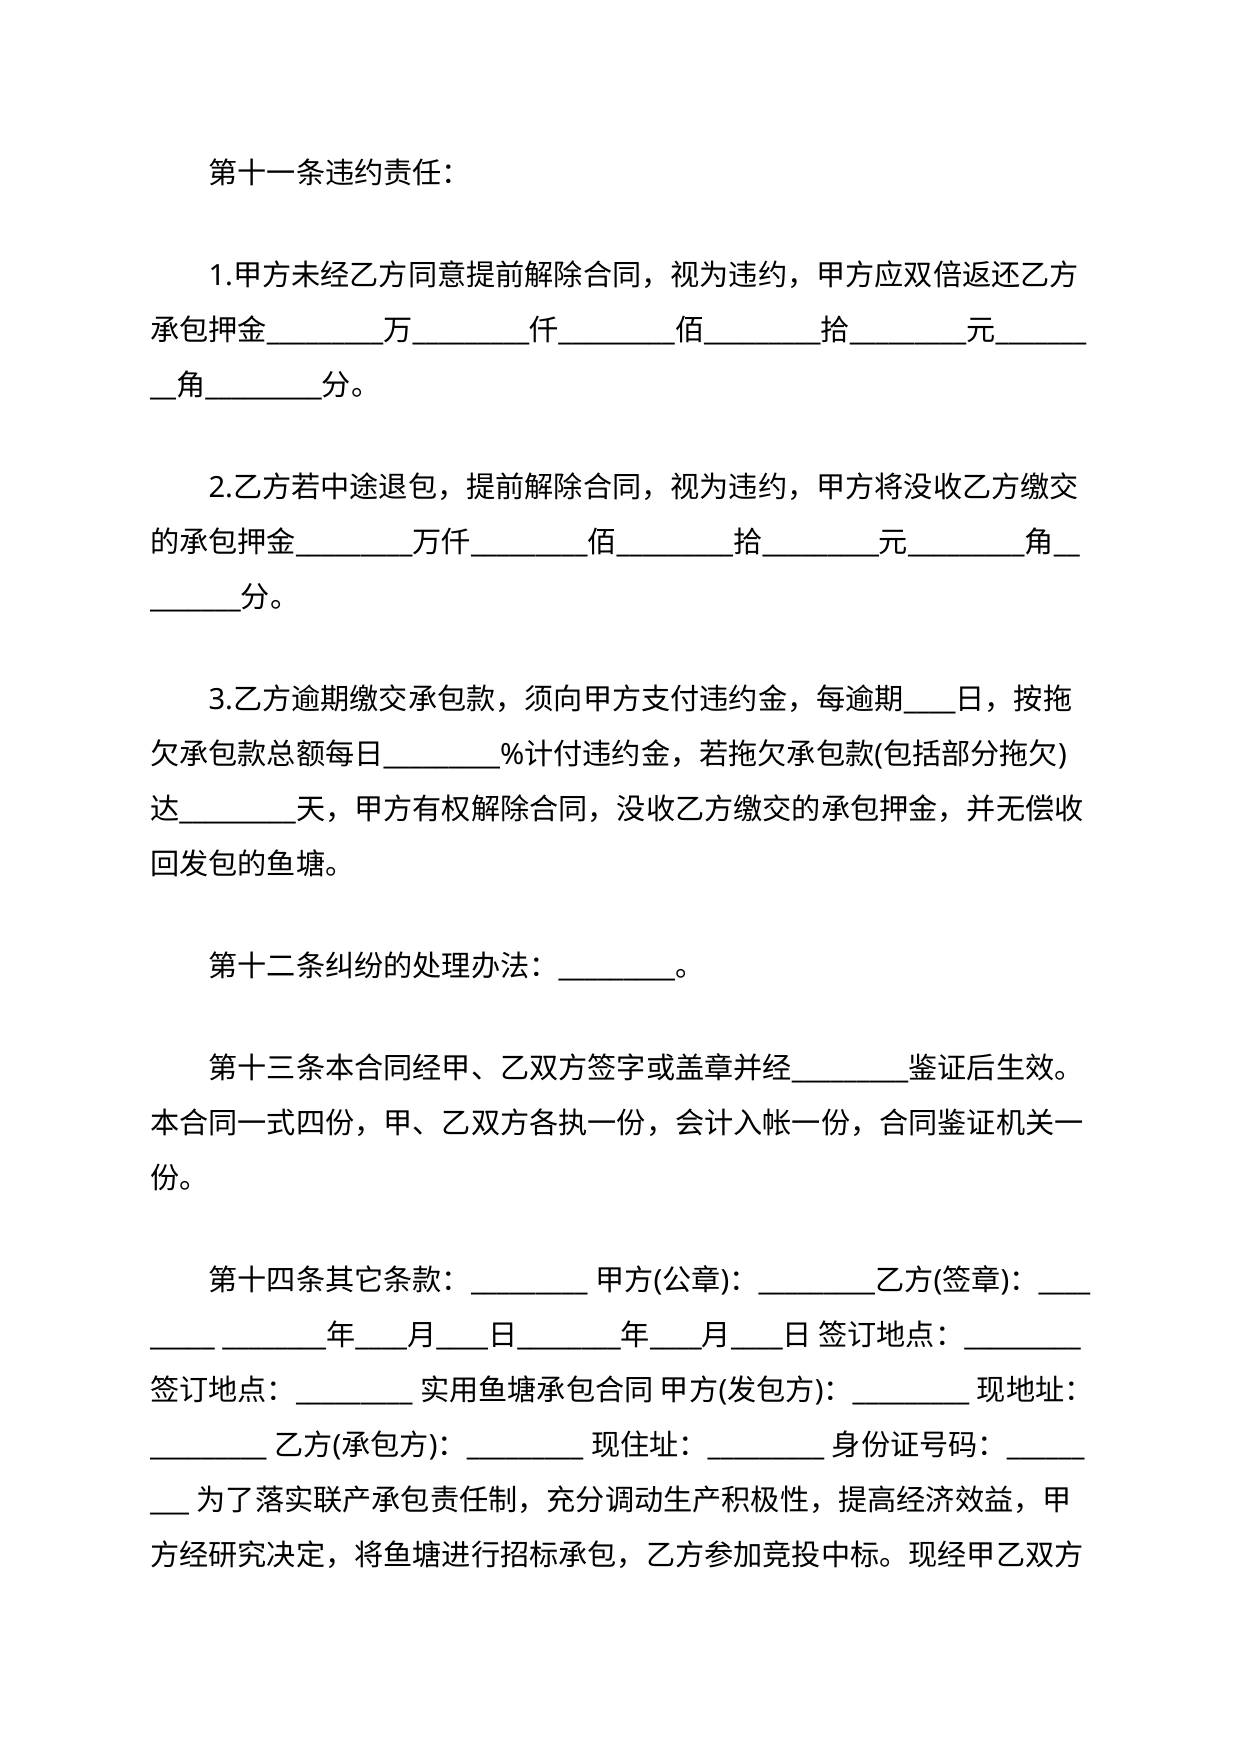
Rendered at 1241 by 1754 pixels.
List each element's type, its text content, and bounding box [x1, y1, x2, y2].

text 第十二条纠纷的处理办法：_________。 [150, 942, 1090, 985]
text 第十一条违约责任： [150, 150, 1090, 192]
text 2.乙方若中途退包，提前解除合同，视为违约，甲方将没收乙方缴交的承包押金_________万仟_________佰_________拾_________元_________角_________分。 [150, 464, 1090, 616]
text 3.乙方逾期缴交承包款，须向甲方支付违约金，每逾期____日，按拖欠承包款总额每日_________%计付违约金，若拖欠承包款(包括部分拖欠)达_________天，甲方有权解除合同，没收乙方缴交的承包押金，并无偿收回发包的鱼塘。 [150, 676, 1090, 883]
text 第十三条本合同经甲、乙双方签字或盖章并经_________鉴证后生效。本合同一式四份，甲、乙双方各执一份，会计入帐一份，合同鉴证机关一份。 [150, 1044, 1090, 1197]
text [150, 1256, 1090, 1573]
text 1.甲方未经乙方同意提前解除合同，视为违约，甲方应双倍返还乙方承包押金_________万_________仟_________佰_________拾_________元_________角_________分。 [150, 252, 1090, 404]
